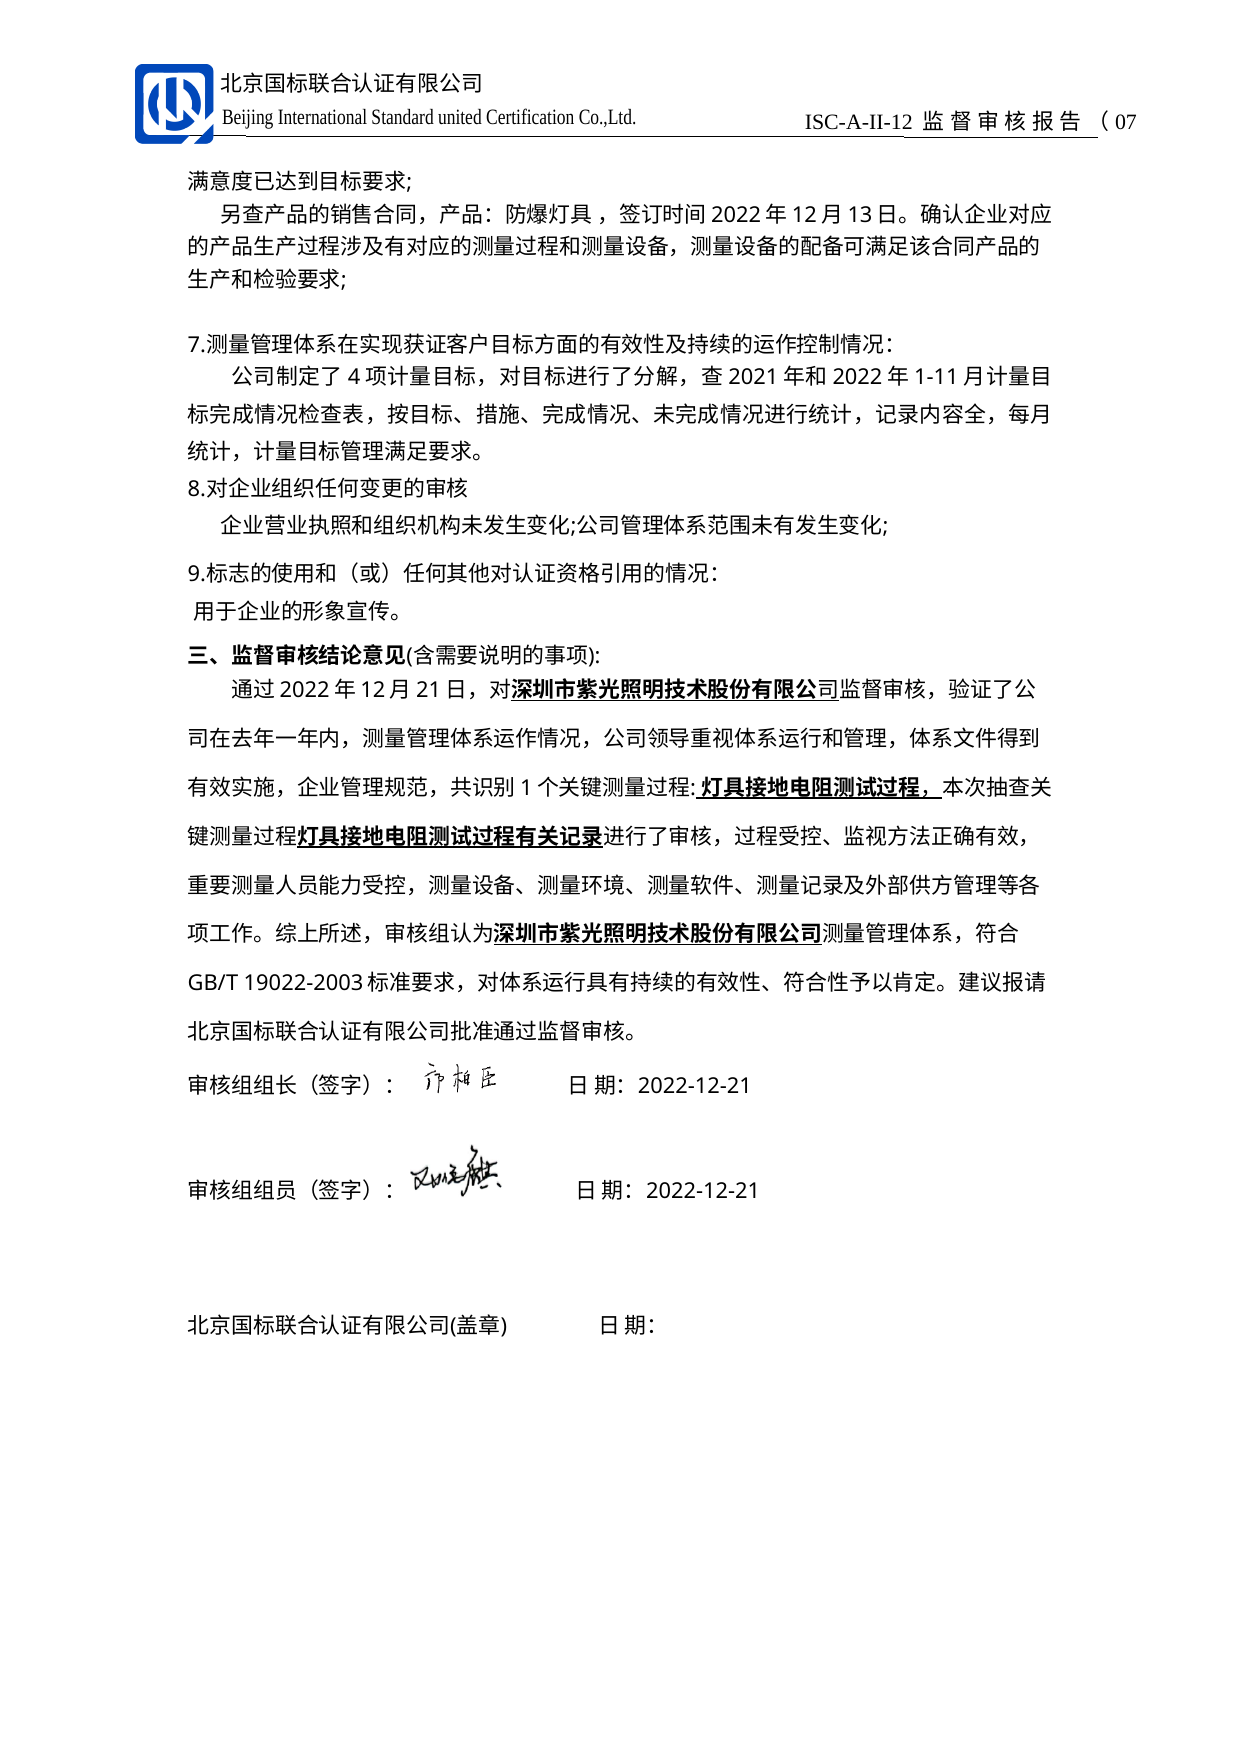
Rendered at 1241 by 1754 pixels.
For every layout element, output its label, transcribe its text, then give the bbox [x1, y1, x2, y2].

picture [135, 64, 214, 144]
text 公司制定了4项计量目标，对目标进行了分解，查2021年和2022年1-11月计量目标完成情况检查表，按目标、措施、完成情况、未完成情况进行统计，记录内容全，每月统计，计量目标管理满足要求。 [187, 359, 1053, 466]
text 审核组组长（签字）： 日 期：2022-12-21 [187, 1062, 1053, 1127]
text 9.标志的使用和（或）任何其他对认证资格引用的情况： [187, 556, 1053, 589]
text 7.测量管理体系在实现获证客户目标方面的有效性及持续的运作控制情况： [187, 326, 1053, 359]
picture [416, 1061, 504, 1094]
text 用于企业的形象宣传。 [187, 593, 1053, 626]
text 三、监督审核结论意见(含需要说明的事项): [187, 631, 1106, 672]
text 提供《2022年8月顾客满意度调查分析汇总》，其中包括有：长中煤科工集团武汉设计研究院有限公司、国能龙源电力技术工程有限责任公司、南昌德力科技有限公司，顾客满意度已达到目标要求; [187, 164, 1053, 196]
text 北京国标联合认证有限公司(盖章) 日 期： [187, 1308, 1053, 1340]
picture [406, 1142, 507, 1199]
text 8.对企业组织任何变更的审核 [187, 471, 1053, 503]
text 通过2022年12月21日，对深圳市紫光照明技术股份有限公司监督审核，验证了公司在去年一年内，测量管理体系运作情况，公司领导重视体系运行和管理，体系文件得到有效实施，企业管理规范，共识别1个关键测量过程: 灯具接地电阻测试过程，本次抽查关键测量过程灯具接地电阻测试过程有关记录进行了审核，过程受控、监视方法正确有效，重要测量人员能力受控，测量设备、测量环境、测量软件、测量记录及外部供方管理等各项工作。综上所述，审核组认为深圳市紫光照明技术股份有限公司测量管理体系，符合GB/T 19022-2003标准要求，对体系运行具有持续的有效性、符合性予以肯定。建议报请北京国标联合认证有限公司批准通过监督审核。 [187, 672, 1053, 1046]
text 另查产品的销售合同，产品：防爆灯具 ，签订时间2022年12月13日。确认企业对应的产品生产过程涉及有对应的测量过程和测量设备，测量设备的配备可满足该合同产品的生产和检验要求; [187, 196, 1053, 294]
text 审核组组员（签字）： 日 期：2022-12-21 [187, 1143, 1053, 1208]
text 企业营业执照和组织机构未发生变化;公司管理体系范围未有发生变化; [220, 508, 1053, 540]
